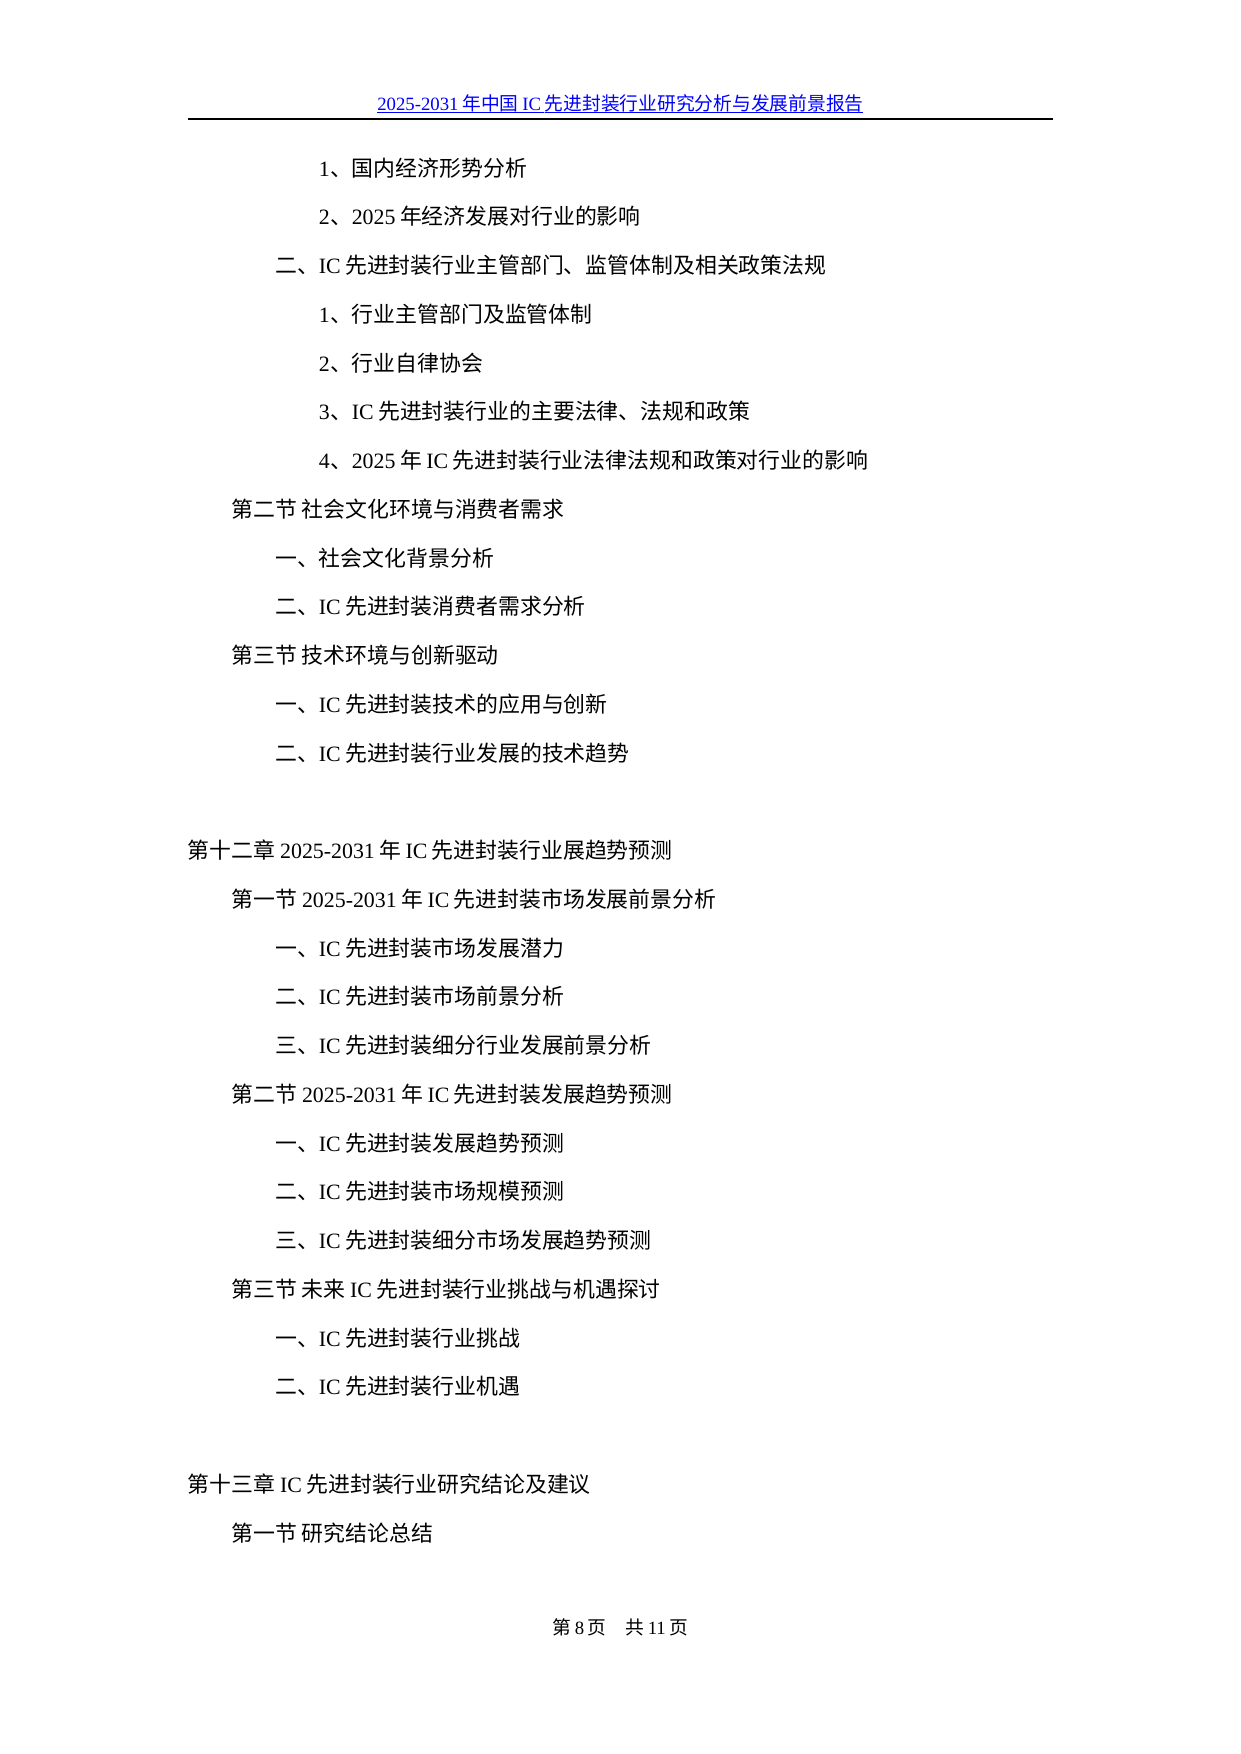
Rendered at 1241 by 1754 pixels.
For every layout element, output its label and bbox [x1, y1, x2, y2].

text [187, 150, 1053, 1548]
